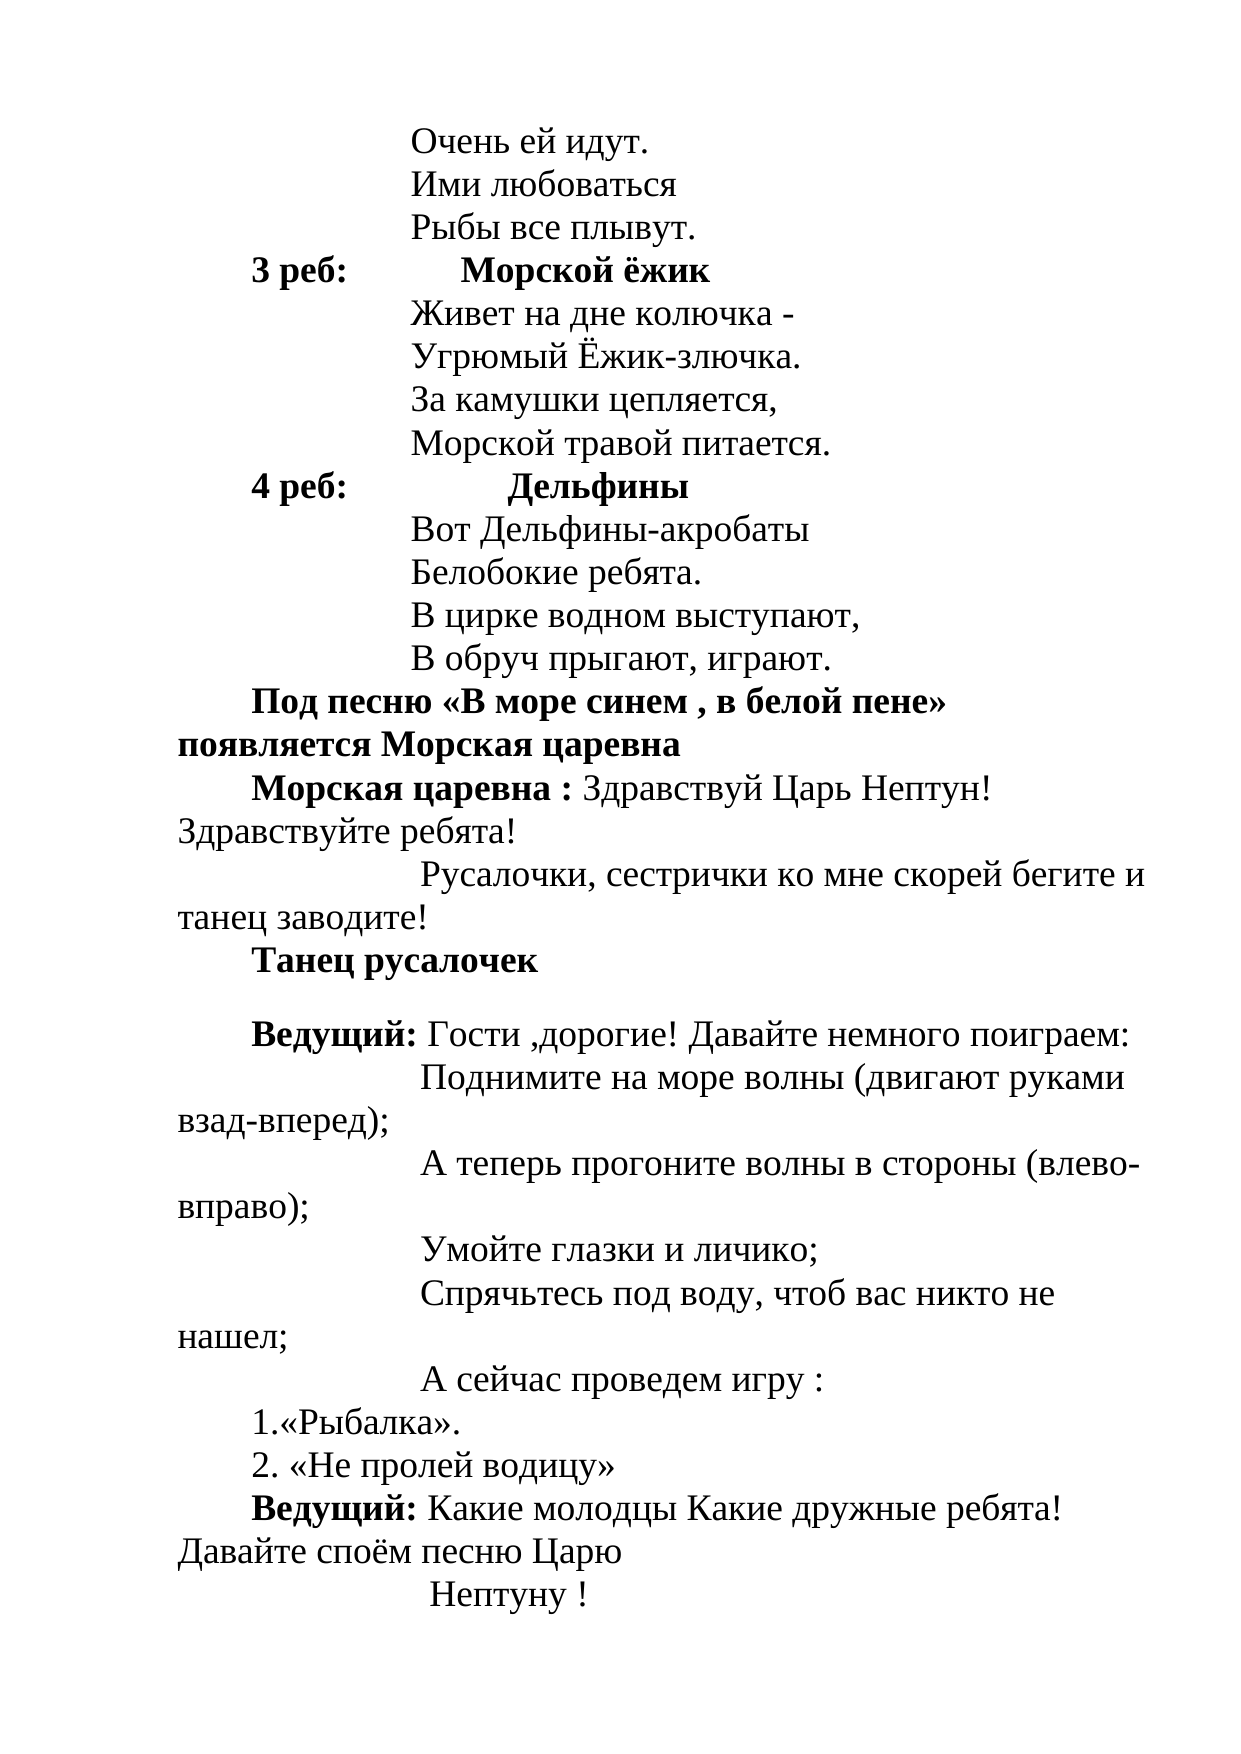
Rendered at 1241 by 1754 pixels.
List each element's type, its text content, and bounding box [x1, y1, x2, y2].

text Ими любоваться [177, 161, 1152, 204]
text Морской травой питается. [177, 420, 1152, 463]
text 3 реб: Морской ёжик [177, 247, 1152, 291]
text А теперь прогоните волны в стороны (влево-вправо); [177, 1141, 1152, 1227]
text Нептуну ! [177, 1572, 1152, 1615]
text Вот Дельфины-акробаты [177, 506, 1152, 549]
text Умойте глазки и личико; [177, 1227, 1152, 1270]
text Морская царевна : Здравствуй Царь Нептун! Здравствуйте ребята! [177, 765, 1152, 851]
text Белобокие ребята. [177, 549, 1152, 592]
text В обруч прыгают, играют. [177, 636, 1152, 679]
text Поднимите на море волны (двигают руками взад-вперед); [177, 1054, 1152, 1141]
text За камушки цепляется, [177, 377, 1152, 420]
text 4 реб: Дельфины [177, 463, 1152, 506]
text Рыбы все плывут. [177, 204, 1152, 247]
text 2. «Не пролей водицу» [177, 1442, 1152, 1486]
text Спрячьтесь под воду, чтоб вас никто не нашел; [177, 1270, 1152, 1356]
text Танец русалочек [177, 937, 1152, 981]
text Угрюмый Ёжик-злючка. [177, 334, 1152, 377]
text В цирке водном выступают, [177, 592, 1152, 636]
text Ведущий: Какие молодцы Какие дружные ребята! Давайте споём песню Царю [177, 1486, 1152, 1572]
text Русалочки, сестрички ко мне скорей бегите и танец заводите! [177, 851, 1152, 937]
text Под песню «В море синем , в белой пене» появляется Морская царевна [177, 679, 1152, 765]
text 1.«Рыбалка». [177, 1399, 1152, 1442]
text А сейчас проведем игру : [177, 1356, 1152, 1399]
text Очень ей идут. [177, 118, 1152, 161]
text Ведущий: Гости ,дорогие! Давайте немного поиграем: [177, 1011, 1152, 1054]
text Живет на дне колючка - [177, 291, 1152, 334]
